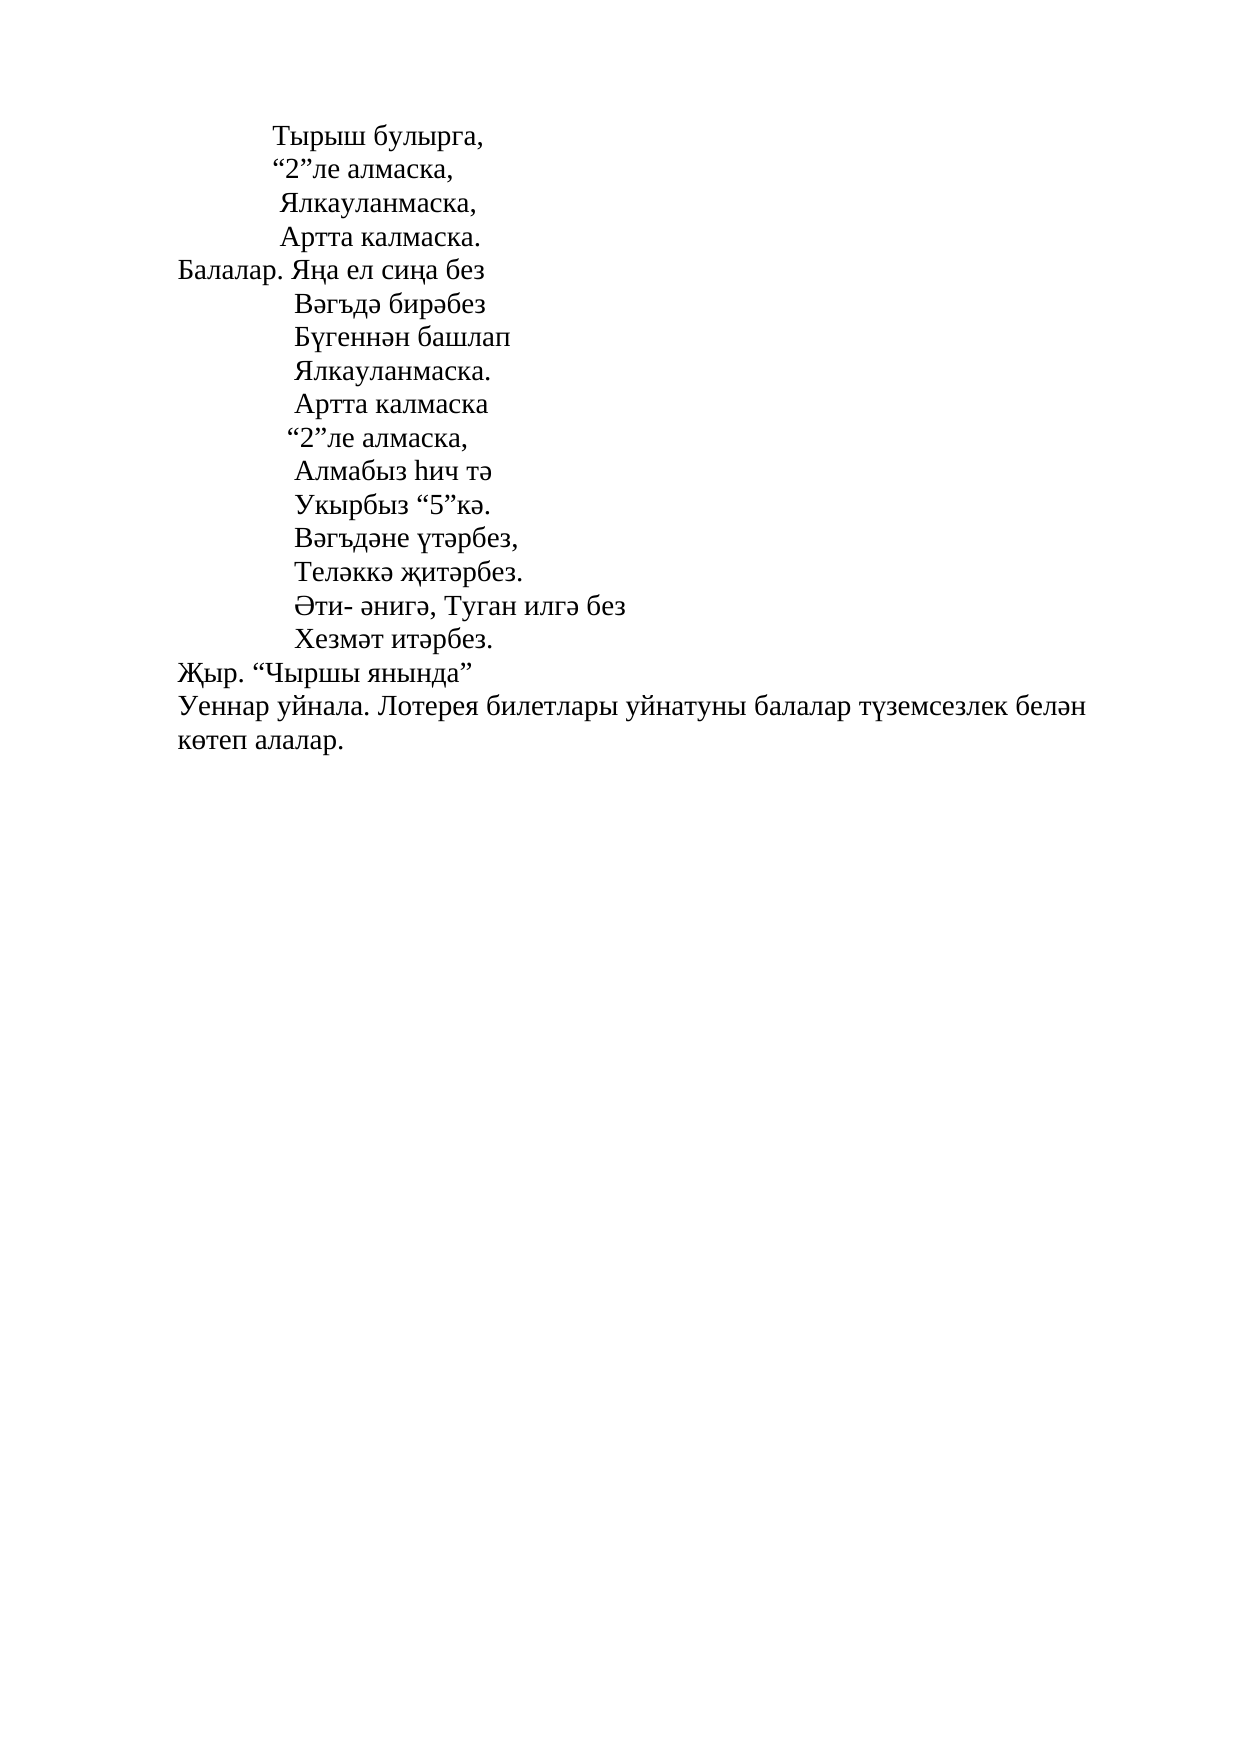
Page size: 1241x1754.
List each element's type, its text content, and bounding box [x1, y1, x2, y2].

text Артта калмаска [177, 386, 1152, 420]
text Алмабыз һич тә [177, 453, 1152, 487]
text Уеннар уйнала. Лотерея билетлары уйнатуны балалар түземсезлек белән көтеп алалар. [177, 688, 1152, 755]
text Тырыш булырга, [177, 118, 1152, 152]
text “2”ле алмаска, [177, 420, 1152, 453]
text Теләккә җитәрбез. [177, 554, 1152, 588]
text Ялкауланмаска, [177, 185, 1152, 219]
text Укырбыз “5”кә. [177, 487, 1152, 521]
text Ялкауланмаска. [177, 353, 1152, 386]
text Вәгъдә бирәбез [177, 286, 1152, 319]
text Хезмәт итәрбез. [177, 621, 1152, 655]
text Җыр. “Чыршы янында” [177, 655, 1152, 688]
text Әти- әнигә, Туган илгә без [177, 588, 1152, 621]
text Артта калмаска. [177, 219, 1152, 252]
text “2”ле алмаска, [177, 152, 1152, 185]
text Балалар. Яңа ел сиңа без [177, 252, 1152, 286]
text Вәгъдәне үтәрбез, [177, 521, 1152, 554]
text Бүгеннән башлап [177, 319, 1152, 353]
